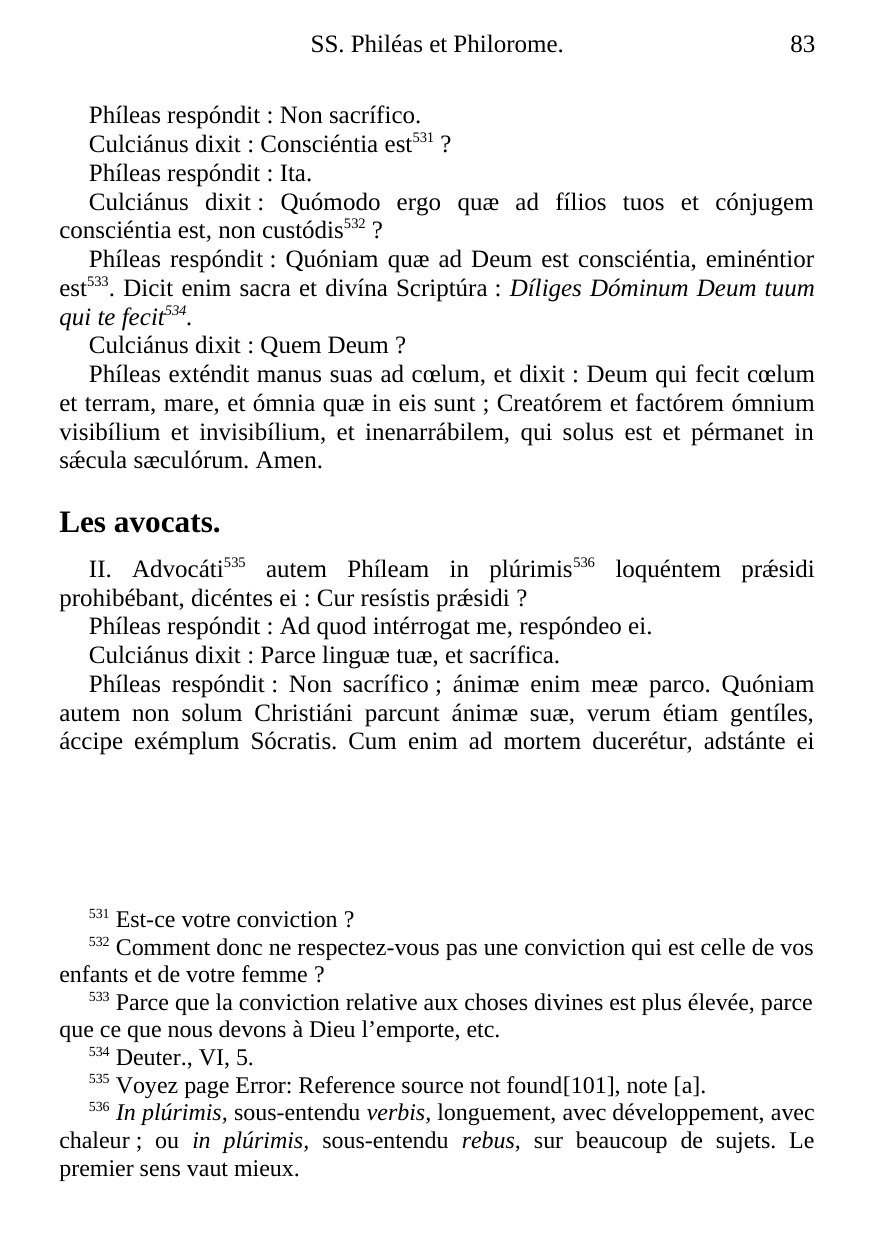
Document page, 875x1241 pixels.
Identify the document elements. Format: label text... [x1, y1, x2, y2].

text Phíleas respóndit : Ad quod intérrogat me, respóndeo ei. [59, 611, 815, 640]
text Phíleas exténdit manus suas ad cœlum, et dixit : Deum qui fecit cœlum et terram, mare, et ómnia quæ in eis sunt ; Creatórem et factórem ómnium visibílium et invisibílium, et inenarrábilem, qui solus est et pérmanet in sǽcula sæculórum. Amen. [59, 359, 815, 474]
subtitle Les avocats. [59, 503, 815, 539]
text Phíleas respóndit : Ita. [59, 158, 815, 187]
text II. Advocáti autem Phíleam in plúrimis loquéntem prǽsidi prohibébant, dicéntes ei : Cur resístis prǽsidi ? [59, 554, 815, 611]
text Culciánus dixit : Quem Deum ? [59, 330, 815, 359]
text Phíleas respóndit : Non sacrífico ; ánimæ enim meæ parco. Quóniam autem non solum Christiáni parcunt ánimæ suæ, verum étiam gentíles, áccipe exémplum Sócratis. Cum enim ad mortem ducerétur, adstánte ei cónjuge cum fíliis suis, non est revérsus, sed promptíssime canus mortem suscépit. [59, 669, 815, 755]
text Culciánus dixit : Consciéntia est ? [59, 129, 815, 158]
text Culciánus dixit : Parce linguæ tuæ, et sacrífica. [59, 640, 815, 669]
text Phíleas respóndit : Quóniam quæ ad Deum est consciéntia, eminéntior est. Dicit enim sacra et divína Scriptúra : Díliges Dóminum Deum tuum qui te fecit. [59, 244, 815, 330]
text Phíleas respóndit : Non sacrífico. [59, 100, 815, 129]
text Culciánus dixit : Quómodo ergo quæ ad fílios tuos et cónjugem consciéntia est, non custódis ? [59, 187, 815, 244]
